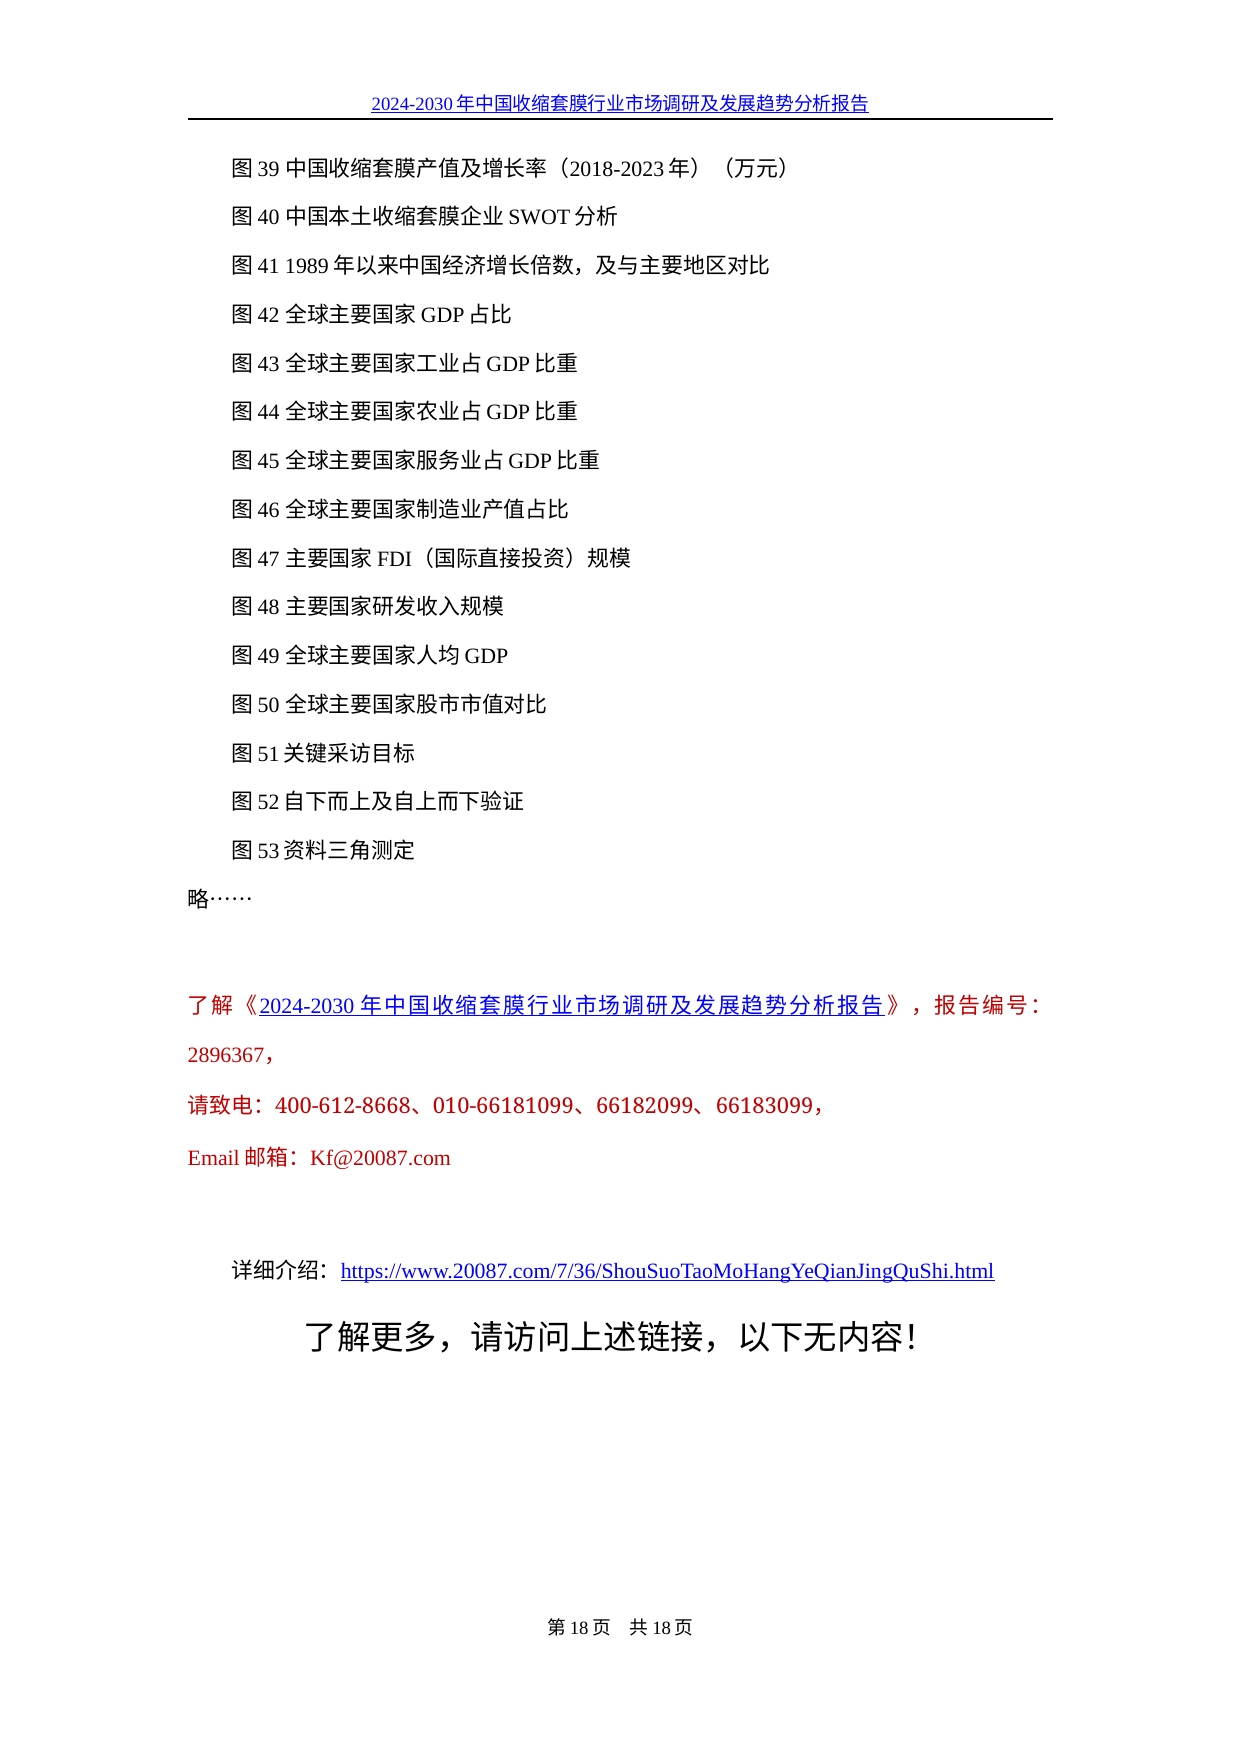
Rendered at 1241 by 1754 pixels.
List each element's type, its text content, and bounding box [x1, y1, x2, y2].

text 请致电：400-612-8668、010-66181099、66182099、66183099， [187, 1088, 1053, 1121]
text 详细介绍：https://www.20087.com/7/36/ShouSuoTaoMoHangYeQianJingQuShi.html [187, 1253, 1053, 1285]
text 了解《2024-2030年中国收缩套膜行业市场调研及发展趋势分析报告》，报告编号：2896367， [187, 988, 1053, 1069]
text Email邮箱：Kf@20087.com [187, 1140, 1053, 1172]
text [187, 150, 1053, 914]
title 了解更多，请访问上述链接，以下无内容！ [187, 1303, 1053, 1368]
